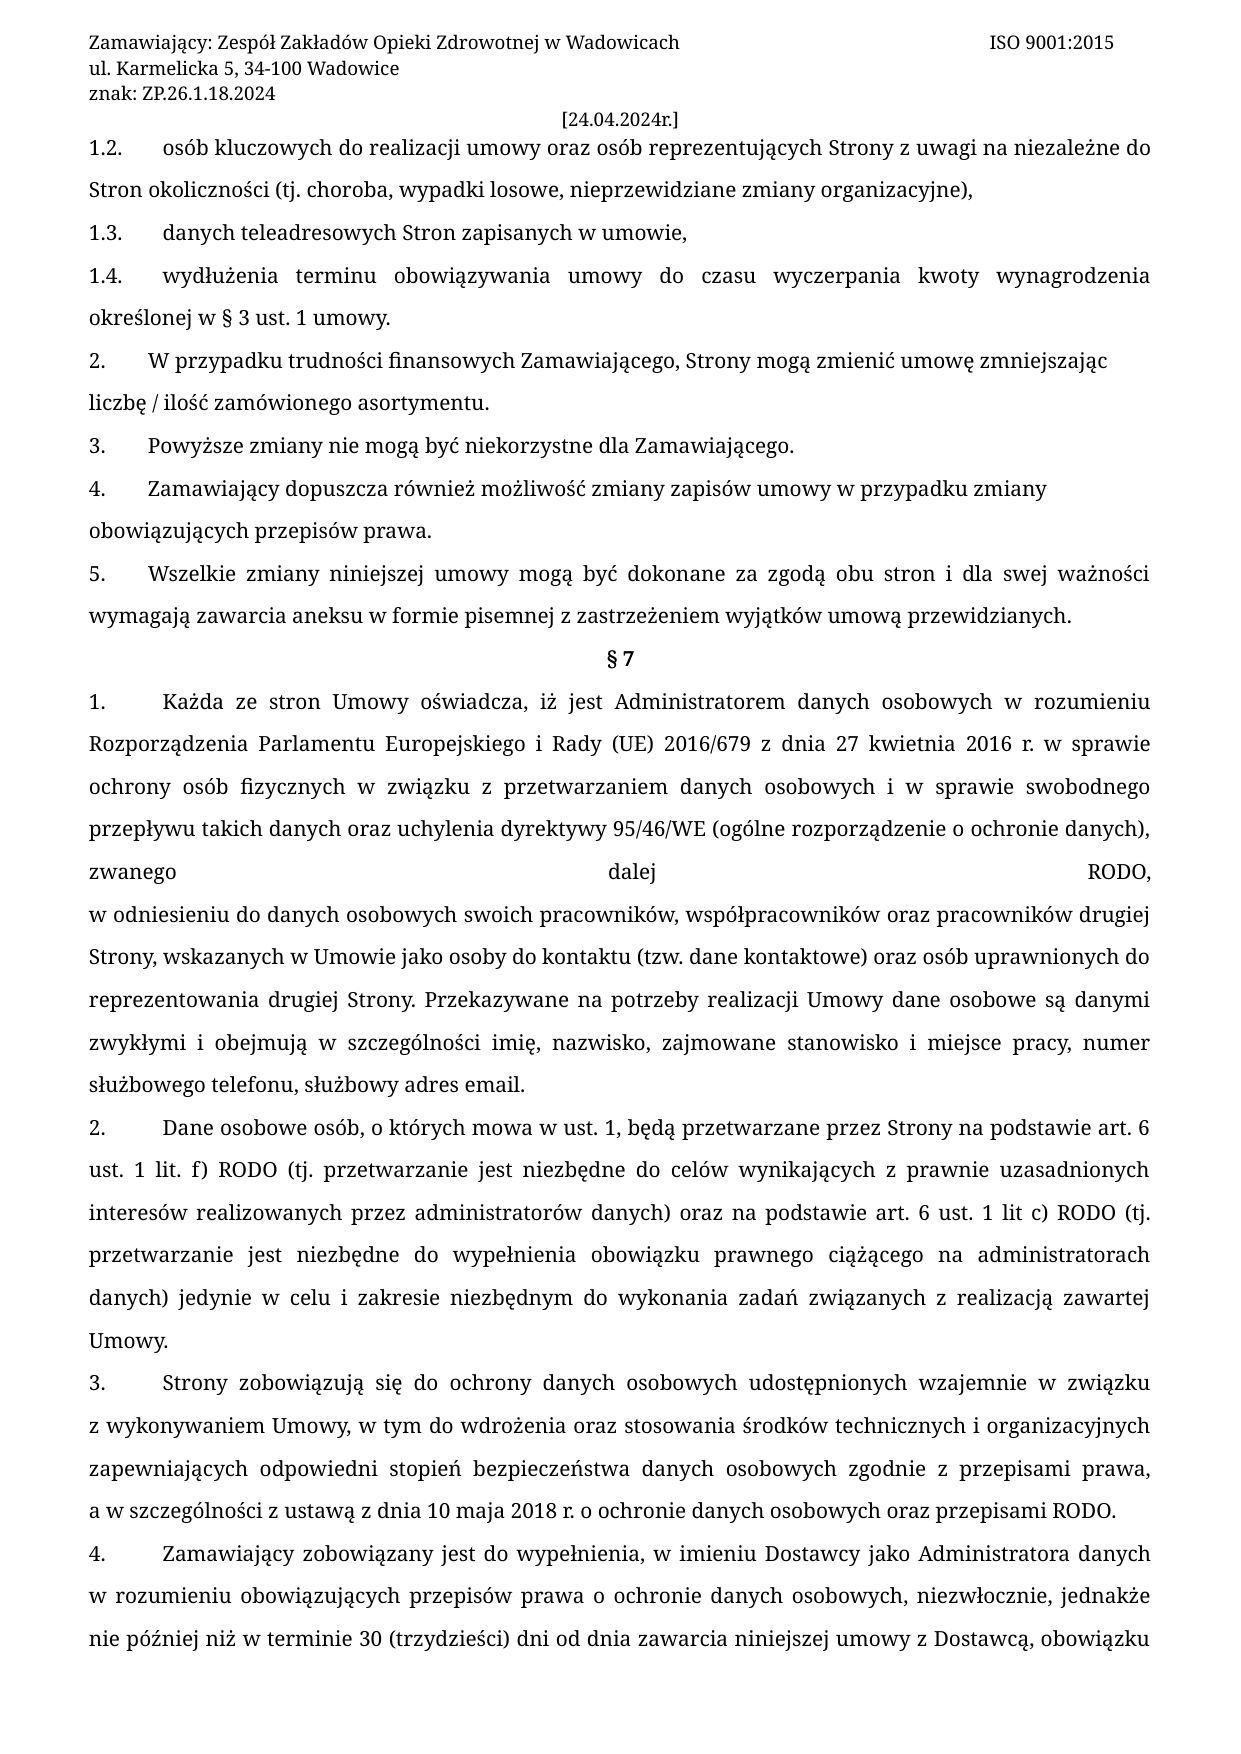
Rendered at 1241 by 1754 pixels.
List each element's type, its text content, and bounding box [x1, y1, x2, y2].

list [89, 1539, 1152, 1652]
list Zamawiający dopuszcza również możliwość zmiany zapisów umowy w przypadku zmiany obowiązujących przepisów prawa. [89, 474, 1152, 545]
text § 7 [89, 644, 1152, 673]
list Strony zobowiązują się do ochrony danych osobowych udostępnionych wzajemnie w związku z wykonywaniem Umowy, w tym do wdrożenia oraz stosowania środków technicznych i organizacyjnych zapewniających odpowiedni stopień bezpieczeństwa danych osobowych zgodnie z przepisami prawa, a w szczególności z ustawą z dnia 10 maja 2018 r. o ochronie danych osobowych oraz przepisami RODO. [89, 1368, 1152, 1525]
list Dane osobowe osób, o których mowa w ust. 1, będą przetwarzane przez Strony na podstawie art. 6 ust. 1 lit. f) RODO (tj. przetwarzanie jest niezbędne do celów wynikających z prawnie uzasadnionych interesów realizowanych przez administratorów danych) oraz na podstawie art. 6 ust. 1 lit c) RODO (tj. przetwarzanie jest niezbędne do wypełnienia obowiązku prawnego ciążącego na administratorach danych) jedynie w celu i zakresie niezbędnym do wykonania zadań związanych z realizacją zawartej Umowy. [89, 1113, 1152, 1354]
list Wszelkie zmiany niniejszej umowy mogą być dokonane za zgodą obu stron i dla swej ważności wymagają zawarcia aneksu w formie pisemnej z zastrzeżeniem wyjątków umową przewidzianych. [89, 559, 1152, 630]
list Każda ze stron Umowy oświadcza, iż jest Administratorem danych osobowych w rozumieniu Rozporządzenia Parlamentu Europejskiego i Rady (UE) 2016/679 z dnia 27 kwietnia 2016 r. w sprawie ochrony osób fizycznych w związku z przetwarzaniem danych osobowych i w sprawie swobodnego przepływu takich danych oraz uchylenia dyrektywy 95/46/WE (ogólne rozporządzenie o ochronie danych), zwanego dalej RODO, w odniesieniu do danych osobowych swoich pracowników, współpracowników oraz pracowników drugiej Strony, wskazanych w Umowie jako osoby do kontaktu (tzw. dane kontaktowe) oraz osób uprawnionych do reprezentowania drugiej Strony. Przekazywane na potrzeby realizacji Umowy dane osobowe są danymi zwykłymi i obejmują w szczególności imię, nazwisko, zajmowane stanowisko i miejsce pracy, numer służbowego telefonu, służbowy adres email. [89, 687, 1152, 1099]
list danych teleadresowych Stron zapisanych w umowie, [89, 218, 1152, 247]
list Powyższe zmiany nie mogą być niekorzystne dla Zamawiającego. [89, 431, 1152, 459]
list wydłużenia terminu obowiązywania umowy do czasu wyczerpania kwoty wynagrodzenia określonej w § 3 ust. 1 umowy. [89, 261, 1152, 332]
list osób kluczowych do realizacji umowy oraz osób reprezentujących Strony z uwagi na niezależne do Stron okoliczności (tj. choroba, wypadki losowe, nieprzewidziane zmiany organizacyjne), [89, 133, 1152, 204]
list W przypadku trudności finansowych Zamawiającego, Strony mogą zmienić umowę zmniejszając liczbę / ilość zamówionego asortymentu. [89, 346, 1152, 417]
